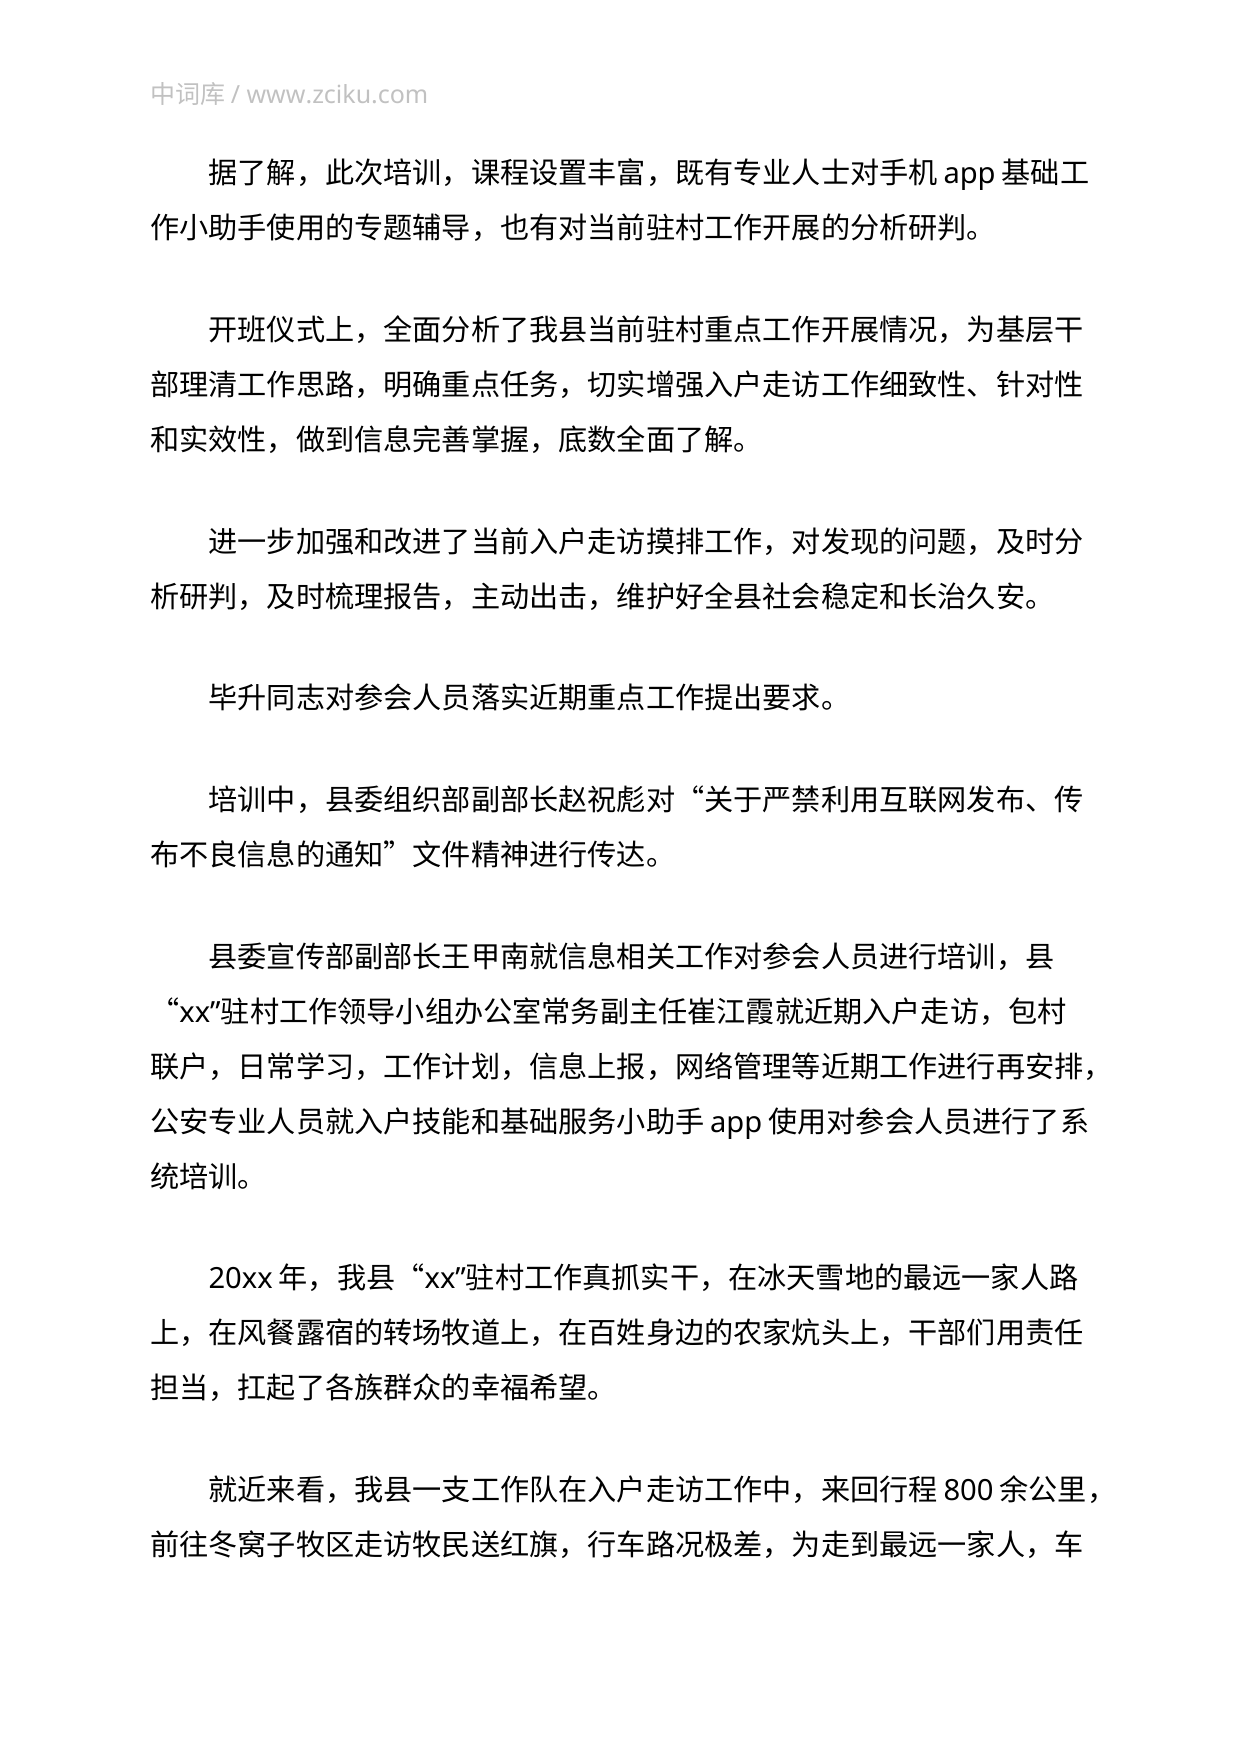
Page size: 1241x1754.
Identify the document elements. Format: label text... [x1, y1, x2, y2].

text 县委宣传部副部长王甲南就信息相关工作对参会人员进行培训，县“xx”驻村工作领导小组办公室常务副主任崔江霞就近期入户走访，包村联户，日常学习，工作计划，信息上报，网络管理等近期工作进行再安排，公安专业人员就入户技能和基础服务小助手app使用对参会人员进行了系统培训。 [150, 933, 1090, 1196]
text 进一步加强和改进了当前入户走访摸排工作，对发现的问题，及时分析研判，及时梳理报告，主动出击，维护好全县社会稳定和长治久安。 [150, 518, 1090, 616]
text 据了解，此次培训，课程设置丰富，既有专业人士对手机app基础工作小助手使用的专题辅导，也有对当前驻村工作开展的分析研判。 [150, 150, 1090, 247]
text 20xx年，我县“xx”驻村工作真抓实干，在冰天雪地的最远一家人路上，在风餐露宿的转场牧道上，在百姓身边的农家炕头上，干部们用责任担当，扛起了各族群众的幸福希望。 [150, 1255, 1090, 1407]
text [150, 1467, 1090, 1564]
text 毕升同志对参会人员落实近期重点工作提出要求。 [150, 675, 1090, 717]
text 培训中，县委组织部副部长赵祝彪对“关于严禁利用互联网发布、传布不良信息的通知”文件精神进行传达。 [150, 777, 1090, 874]
text 开班仪式上，全面分析了我县当前驻村重点工作开展情况，为基层干部理清工作思路，明确重点任务，切实增强入户走访工作细致性、针对性和实效性，做到信息完善掌握，底数全面了解。 [150, 307, 1090, 459]
